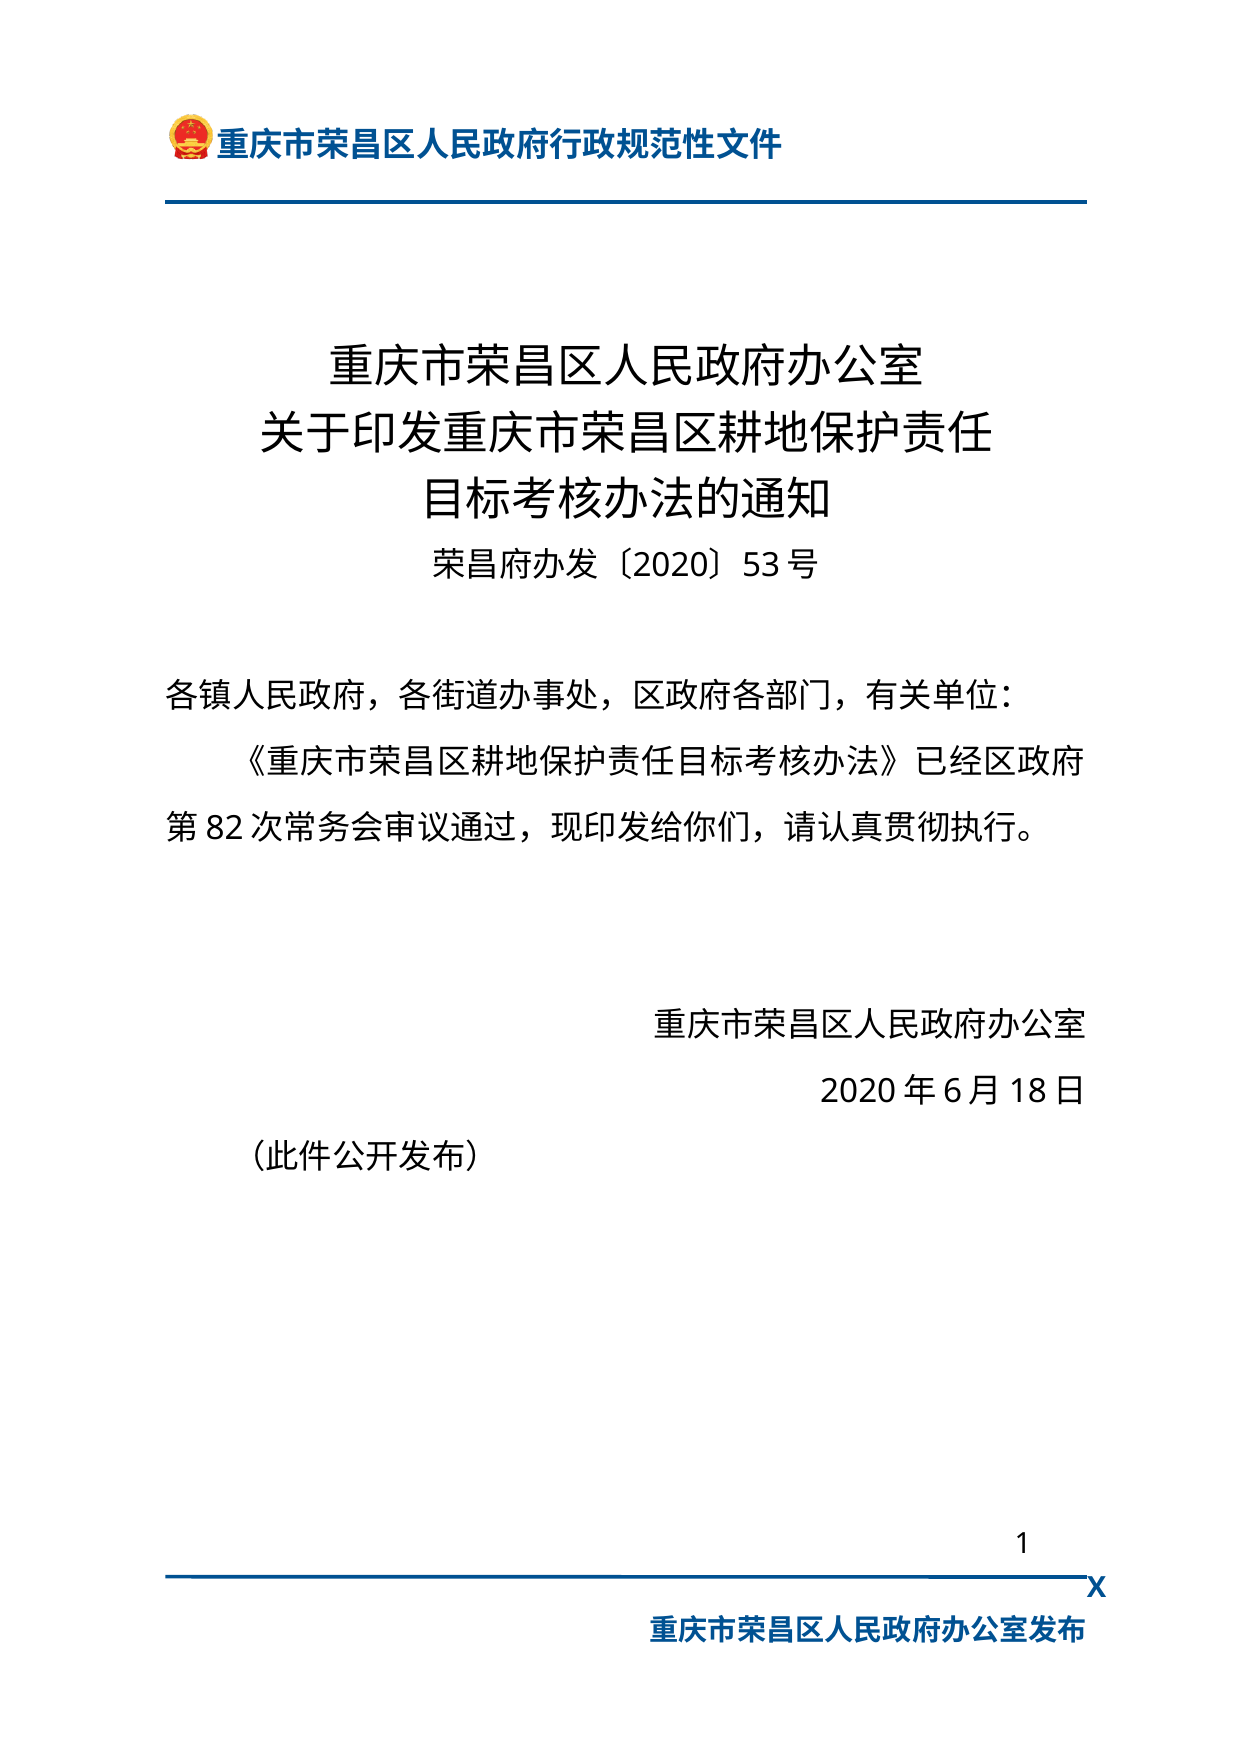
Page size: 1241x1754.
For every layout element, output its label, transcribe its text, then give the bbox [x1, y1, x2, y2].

text 各镇人民政府，各街道办事处，区政府各部门，有关单位： [165, 660, 1087, 726]
text 目标考核办法的通知 [165, 462, 1087, 529]
picture [165, 112, 217, 163]
text 重庆市荣昌区人民政府办公室 [165, 329, 1087, 396]
text 2020年6月18日 [165, 1055, 1087, 1121]
text 关于印发重庆市荣昌区耕地保护责任 [165, 396, 1087, 462]
text （此件公开发布） [165, 1121, 1087, 1187]
text 重庆市荣昌区人民政府办公室 [165, 989, 1087, 1055]
text 《重庆市荣昌区耕地保护责任目标考核办法》已经区政府第82次常务会审议通过，现印发给你们，请认真贯彻执行。 [165, 726, 1087, 858]
text 荣昌府办发〔2020〕53号 [165, 529, 1087, 594]
